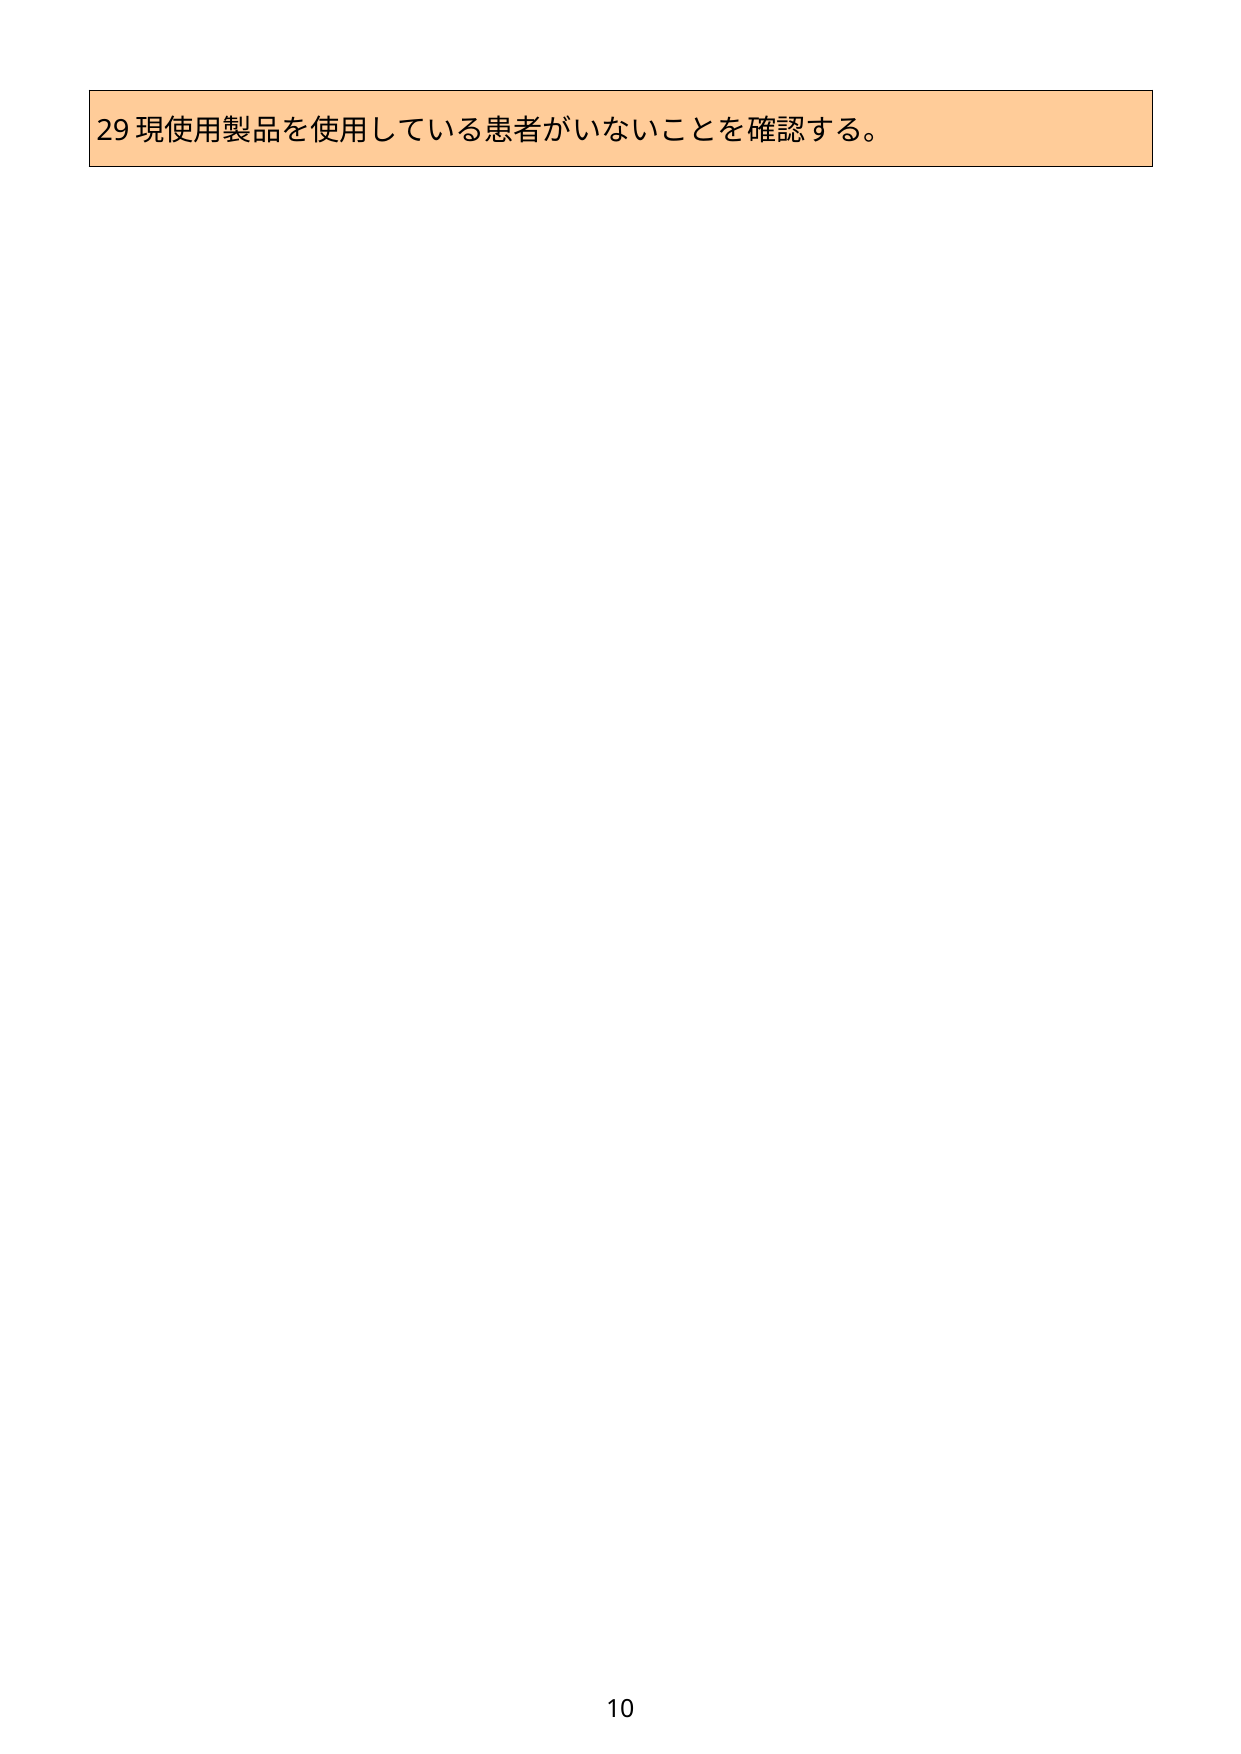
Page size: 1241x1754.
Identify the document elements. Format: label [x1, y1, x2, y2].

table_header [90, 91, 1152, 166]
